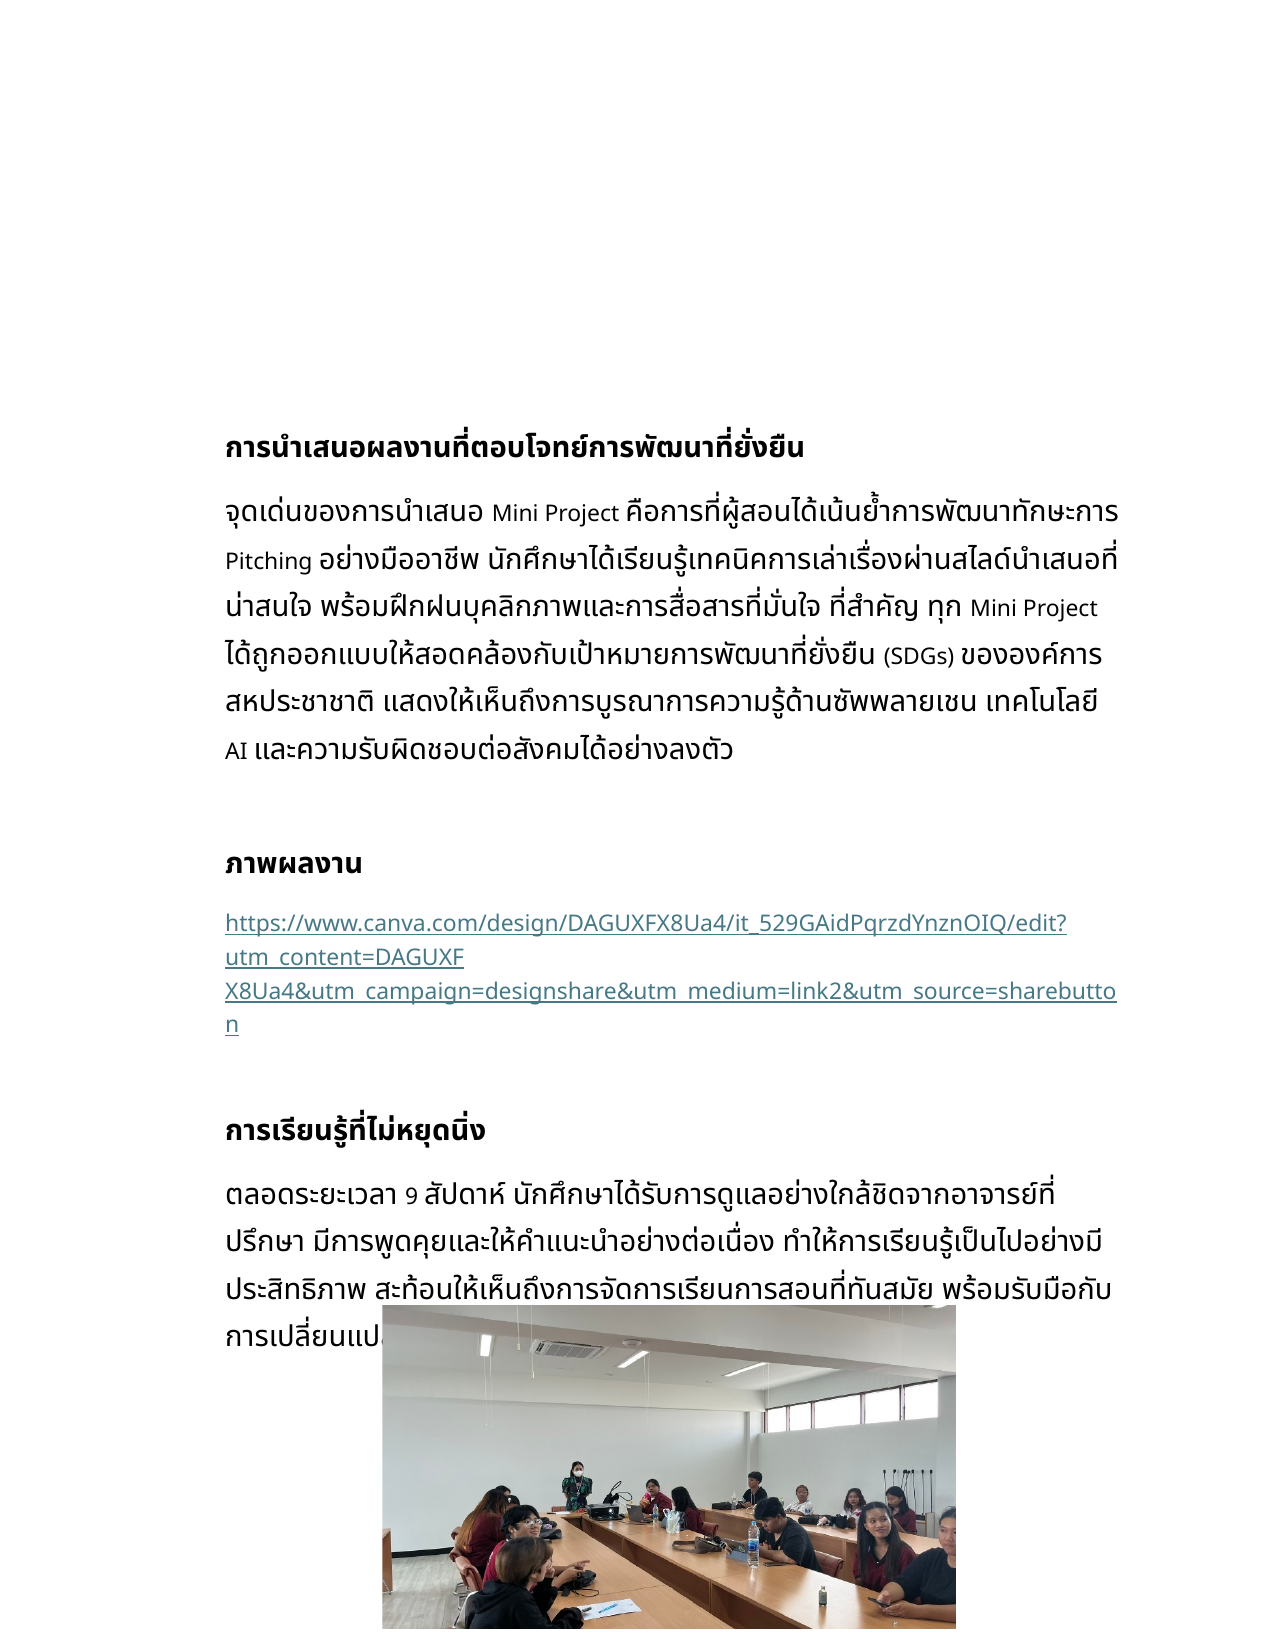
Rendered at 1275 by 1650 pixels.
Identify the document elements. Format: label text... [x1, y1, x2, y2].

picture [382, 1305, 956, 1629]
text https://www.canva.com/design/DAGUXFX8Ua4/it_529GAidPqrzdYnznOIQ/edit?utm_content=DAGUXFX8Ua4&utm_campaign=designshare&utm_medium=link2&utm_source=sharebutton [225, 907, 1125, 1039]
text การนำเสนอผลงานที่ตอบโจทย์การพัฒนาที่ยั่งยืน [225, 427, 1125, 471]
text ภาพผลงาน [225, 843, 1125, 887]
text ตลอดระยะเวลา 9 สัปดาห์ นักศึกษาได้รับการดูแลอย่างใกล้ชิดจากอาจารย์ที่ปรึกษา มีการพูดคุยและให้คำแนะนำอย่างต่อเนื่อง ทำให้การเรียนรู้เป็นไปอย่างมีประสิทธิภาพ สะท้อนให้เห็นถึงการจัดการเรียนการสอนที่ทันสมัย พร้อมรับมือกับการเปลี่ยนแปลงของโลกธุรกิจในยุค AI [225, 1173, 1125, 1360]
text จุดเด่นของการนำเสนอ Mini Project คือการที่ผู้สอนได้เน้นย้ำการพัฒนาทักษะการ Pitching อย่างมืออาชีพ นักศึกษาได้เรียนรู้เทคนิคการเล่าเรื่องผ่านสไลด์นำเสนอที่น่าสนใจ พร้อมฝึกฝนบุคลิกภาพและการสื่อสารที่มั่นใจ ที่สำคัญ ทุก Mini Project ได้ถูกออกแบบให้สอดคล้องกับเป้าหมายการพัฒนาที่ยั่งยืน (SDGs) ขององค์การสหประชาชาติ แสดงให้เห็นถึงการบูรณาการความรู้ด้านซัพพลายเชน เทคโนโลยี AI และความรับผิดชอบต่อสังคมได้อย่างลงตัว [225, 491, 1125, 772]
text การเรียนรู้ที่ไม่หยุดนิ่ง [225, 1109, 1125, 1153]
